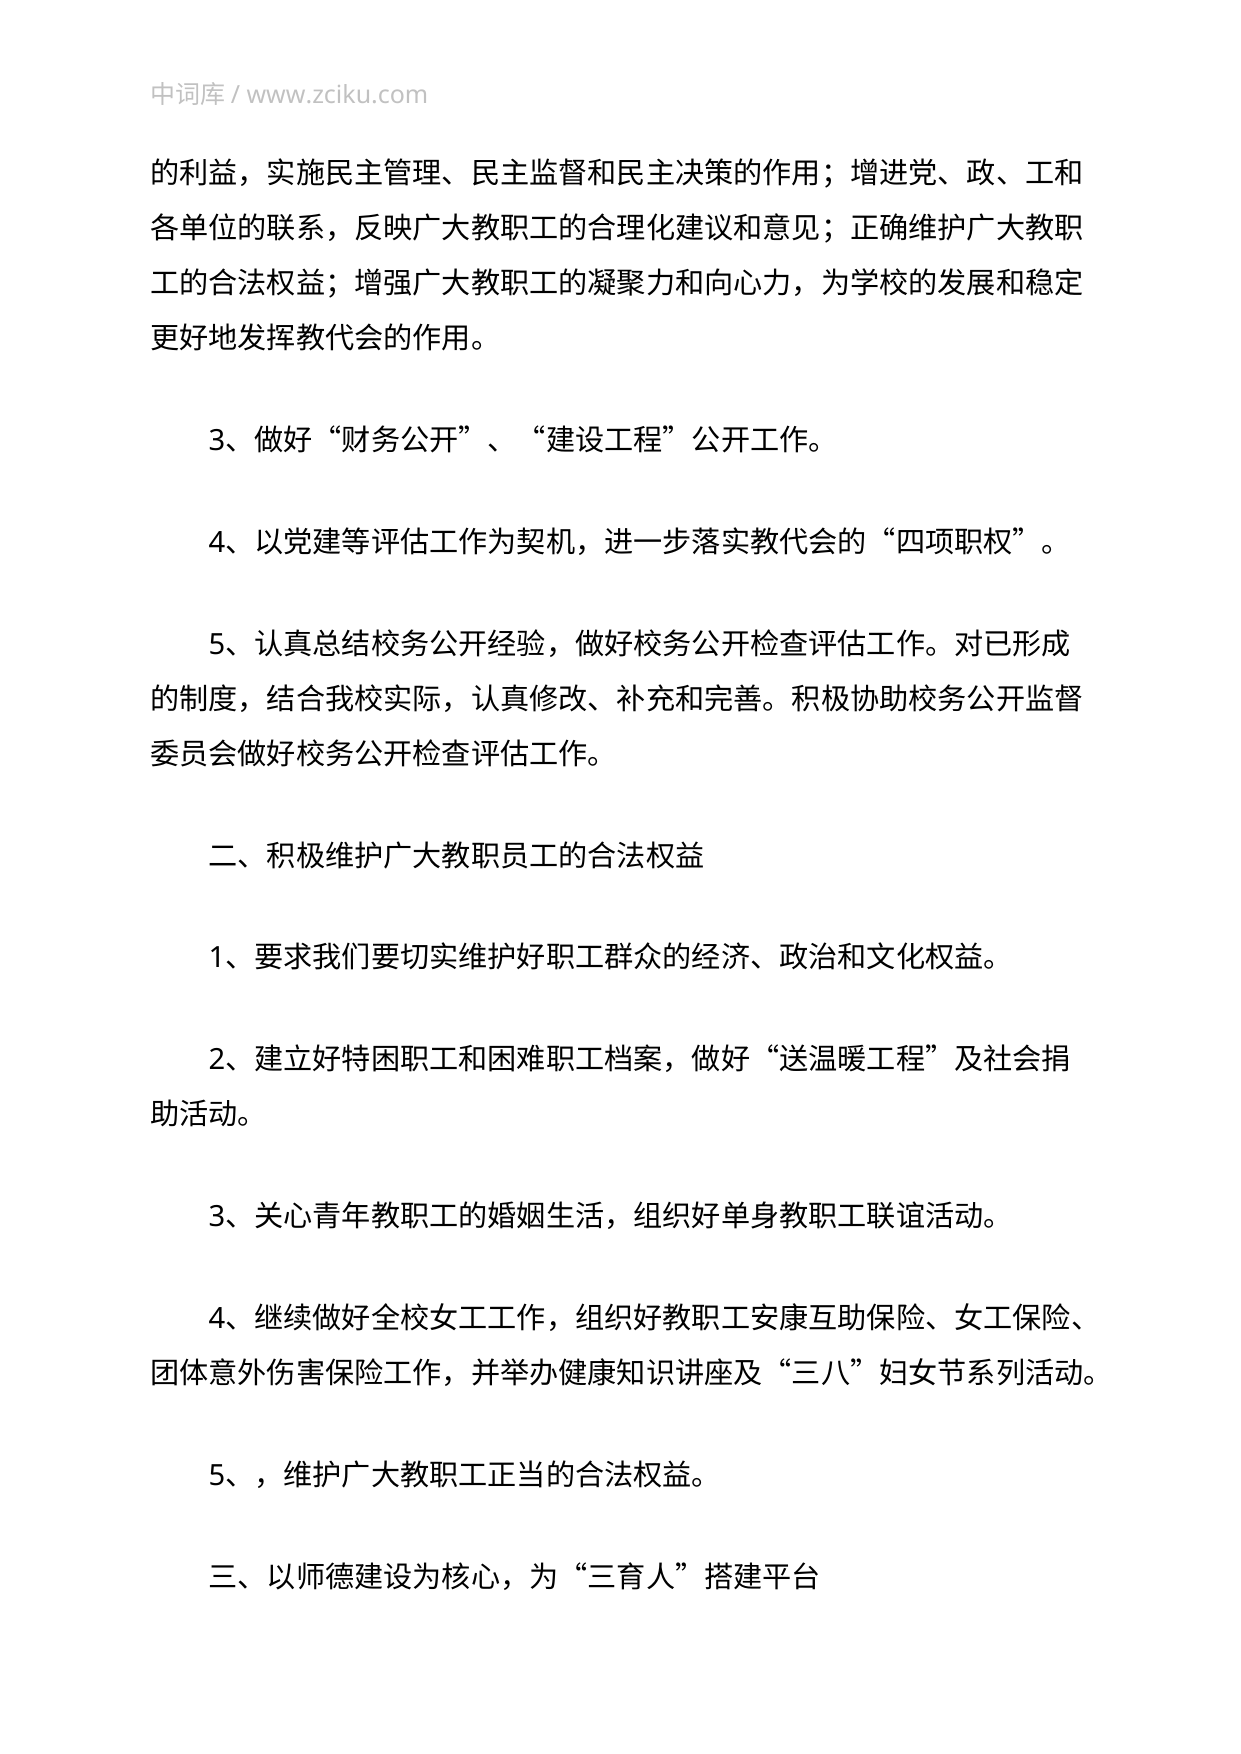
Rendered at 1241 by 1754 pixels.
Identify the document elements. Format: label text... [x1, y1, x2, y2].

text 5、认真总结校务公开经验，做好校务公开检查评估工作。对已形成的制度，结合我校实际，认真修改、补充和完善。积极协助校务公开监督委员会做好校务公开检查评估工作。 [150, 620, 1090, 773]
text 3、关心青年教职工的婚姻生活，组织好单身教职工联谊活动。 [150, 1193, 1090, 1235]
text 1、要求我们要切实维护好职工群众的经济、政治和文化权益。 [150, 934, 1090, 976]
text 4、以党建等评估工作为契机，进一步落实教代会的“四项职权”。 [150, 518, 1090, 561]
text 4、继续做好全校女工工作，组织好教职工安康互助保险、女工保险、团体意外伤害保险工作，并举办健康知识讲座及“三八”妇女节系列活动。 [150, 1294, 1090, 1392]
text 3、做好“财务公开”、“建设工程”公开工作。 [150, 416, 1090, 459]
text 5、，维护广大教职工正当的合法权益。 [150, 1451, 1090, 1494]
text 二、积极维护广大教职员工的合法权益 [150, 832, 1090, 874]
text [150, 150, 1090, 357]
text 三、以师德建设为核心，为“三育人”搭建平台 [150, 1553, 1090, 1596]
text 2、建立好特困职工和困难职工档案，做好“送温暖工程”及社会捐助活动。 [150, 1036, 1090, 1133]
